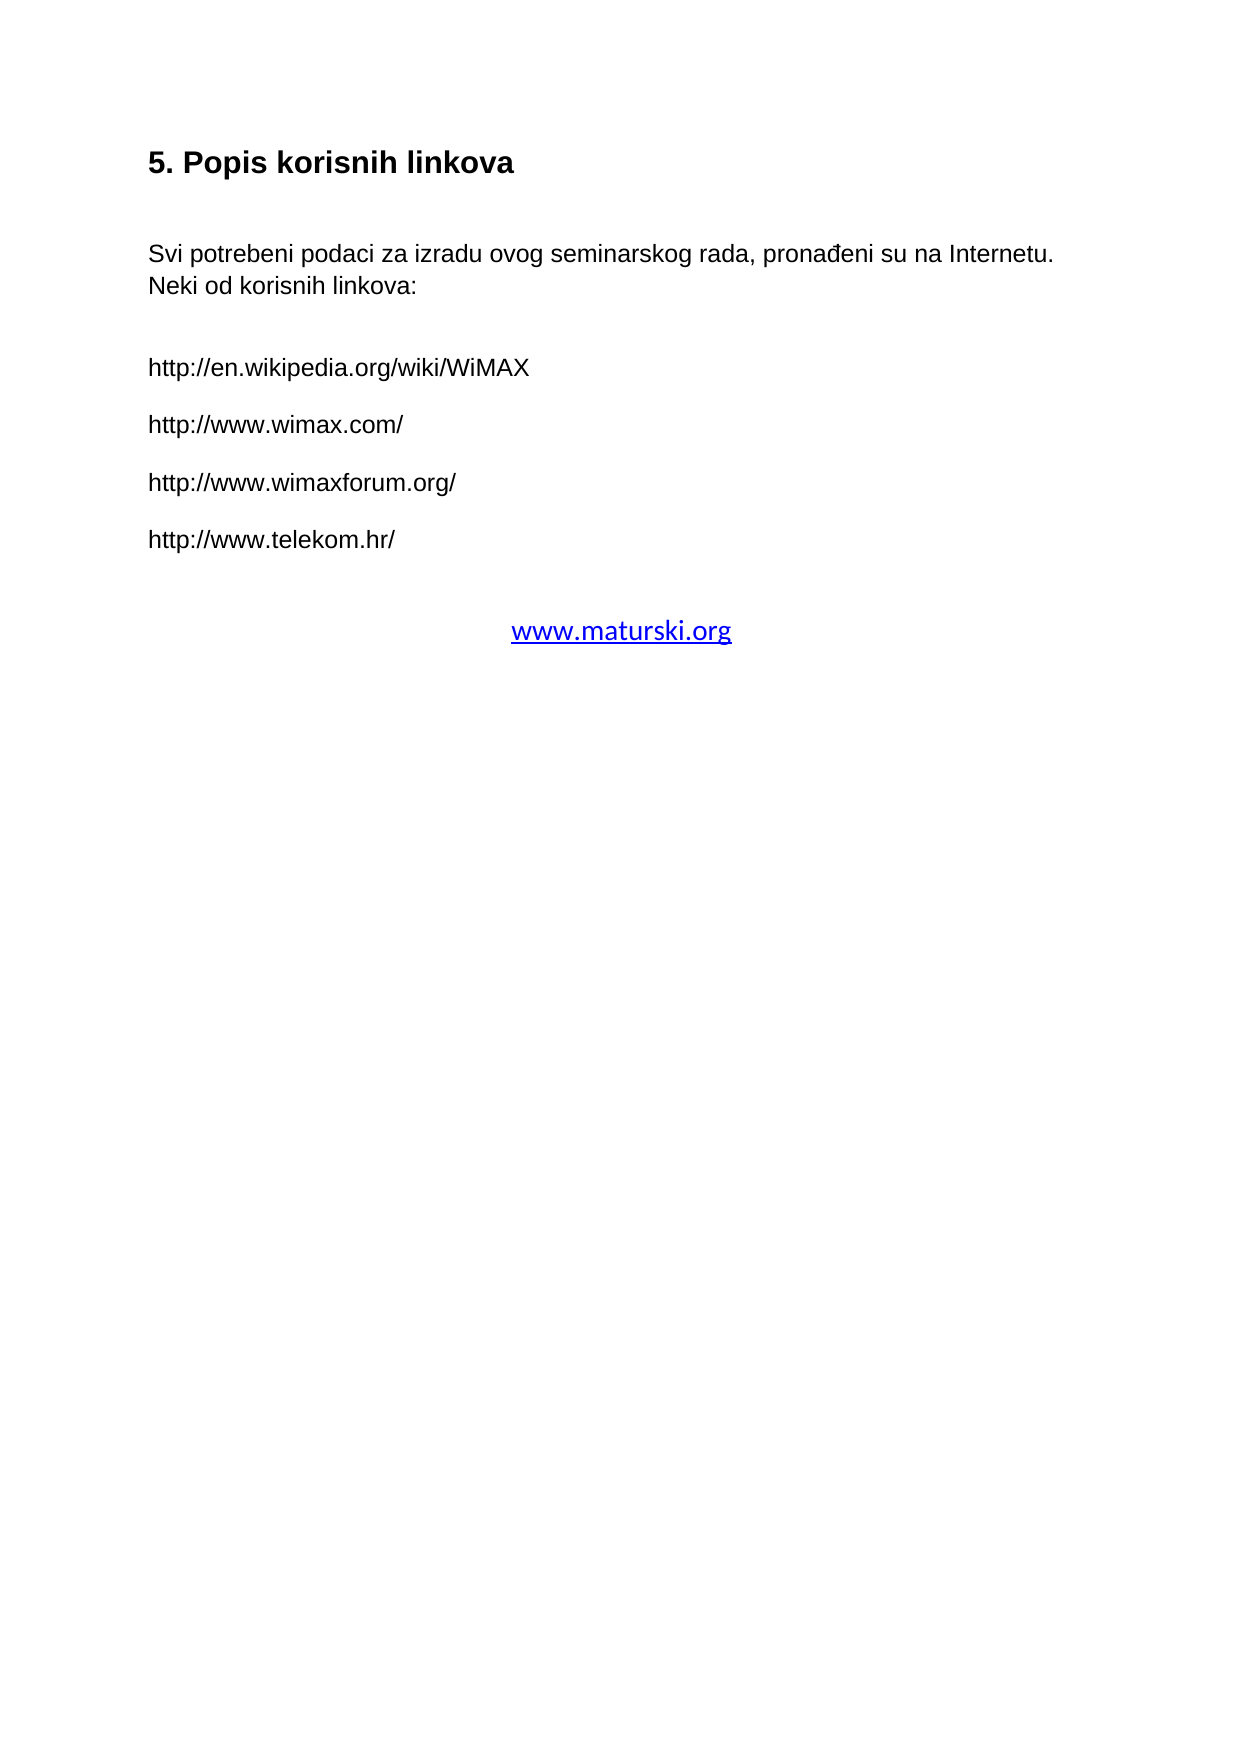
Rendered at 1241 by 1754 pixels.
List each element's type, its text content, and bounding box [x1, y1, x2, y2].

text Svi potrebeni podaci za izradu ovog seminarskog rada, pronađeni su na Internetu. Neki od korisnih linkova: [148, 238, 1094, 300]
text www.maturski.org [148, 612, 1094, 647]
text http://www.wimaxforum.org/ [148, 468, 1094, 497]
text http://en.wikipedia.org/wiki/WiMAX [148, 353, 1094, 382]
text http://www.wimax.com/ [148, 410, 1094, 439]
text 5. Popis korisnih linkova [148, 144, 1094, 180]
text http://www.telekom.hr/ [148, 525, 1094, 554]
